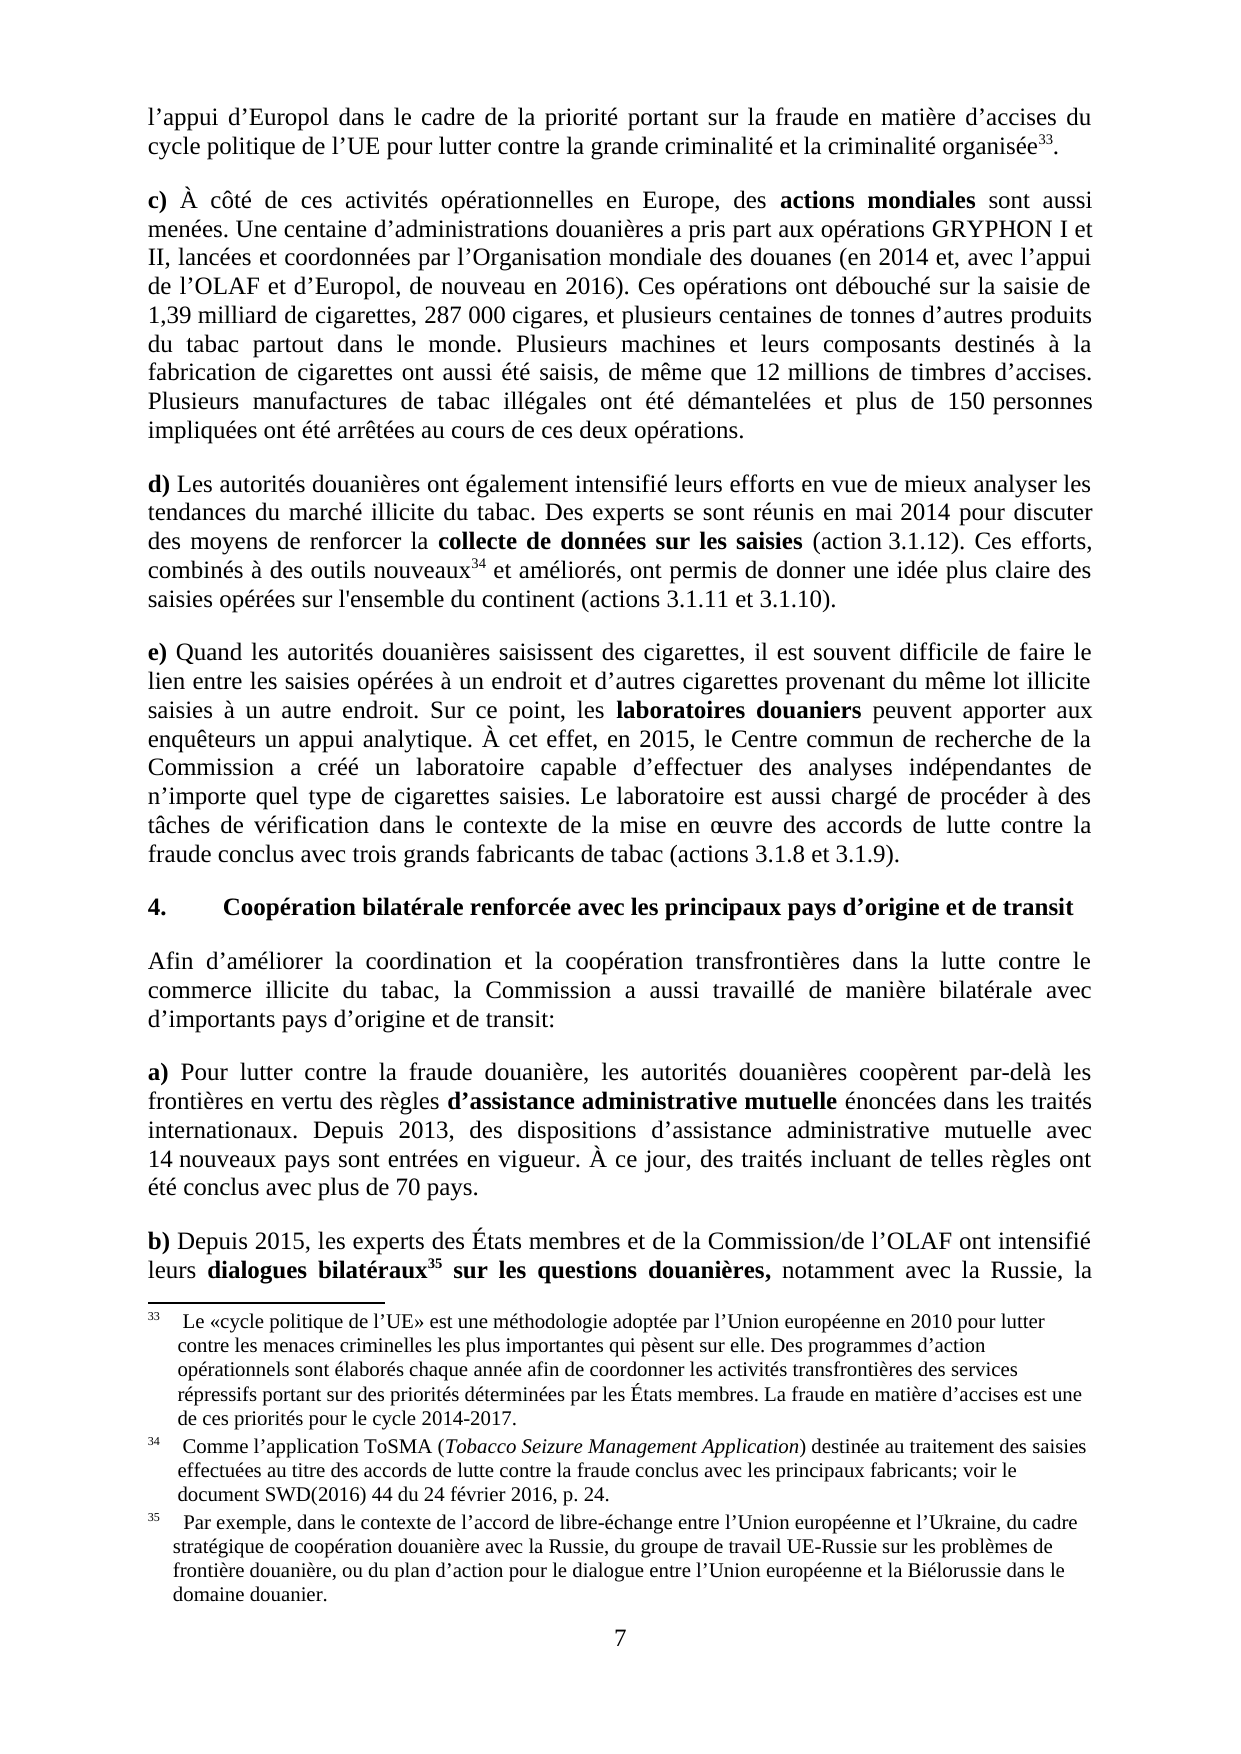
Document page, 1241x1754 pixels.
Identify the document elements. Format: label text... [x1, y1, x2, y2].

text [148, 102, 1093, 160]
text Afin d’améliorer la coordination et la coopération transfrontières dans la lutte contre le commerce illicite du tabac, la Commission a aussi travaillé de manière bilatérale avec d’importants pays d’origine et de transit: [148, 946, 1093, 1032]
text c) À côté de ces activités opérationnelles en Europe, des actions mondiales sont aussi menées. Une centaine d’administrations douanières a pris part aux opérations GRYPHON I et II, lancées et coordonnées par l’Organisation mondiale des douanes (en 2014 et, avec l’appui de l’OLAF et d’Europol, de nouveau en 2016). Ces opérations ont débouché sur la saisie de 1,39 milliard de cigarettes, 287 000 cigares, et plusieurs centaines de tonnes d’autres produits du tabac partout dans le monde. Plusieurs machines et leurs composants destinés à la fabrication de cigarettes ont aussi été saisis, de même que 12 millions de timbres d’accises. Plusieurs manufactures de tabac illégales ont été démantelées et plus de 150 personnes impliquées ont été arrêtées au cours de ces deux opérations. [148, 185, 1093, 444]
text e) Quand les autorités douanières saisissent des cigarettes, il est souvent difficile de faire le lien entre les saisies opérées à un endroit et d’autres cigarettes provenant du même lot illicite saisies à un autre endroit. Sur ce point, les laboratoires douaniers peuvent apporter aux enquêteurs un appui analytique. À cet effet, en 2015, le Centre commun de recherche de la Commission a créé un laboratoire capable d’effectuer des analyses indépendantes de n’importe quel type de cigarettes saisies. Le laboratoire est aussi chargé de procéder à des tâches de vérification dans le contexte de la mise en œuvre des accords de lutte contre la fraude conclus avec trois grands fabricants de tabac (actions 3.1.8 et 3.1.9). [148, 637, 1093, 867]
text d) Les autorités douanières ont également intensifié leurs efforts en vue de mieux analyser les tendances du marché illicite du tabac. Des experts se sont réunis en mai 2014 pour discuter des moyens de renforcer la collecte de données sur les saisies (action 3.1.12). Ces efforts, combinés à des outils nouveaux et améliorés, ont permis de donner une idée plus claire des saisies opérées sur l'ensemble du continent (actions 3.1.11 et 3.1.10). [148, 469, 1093, 612]
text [148, 1226, 1093, 1284]
text a) Pour lutter contre la fraude douanière, les autorités douanières coopèrent par-delà les frontières en vertu des règles d’assistance administrative mutuelle énoncées dans les traités internationaux. Depuis 2013, des dispositions d’assistance administrative mutuelle avec 14 nouveaux pays sont entrées en vigueur. À ce jour, des traités incluant de telles règles ont été conclus avec plus de 70 pays. [148, 1057, 1093, 1201]
text 4. Coopération bilatérale renforcée avec les principaux pays d’origine et de transit [148, 892, 1093, 921]
